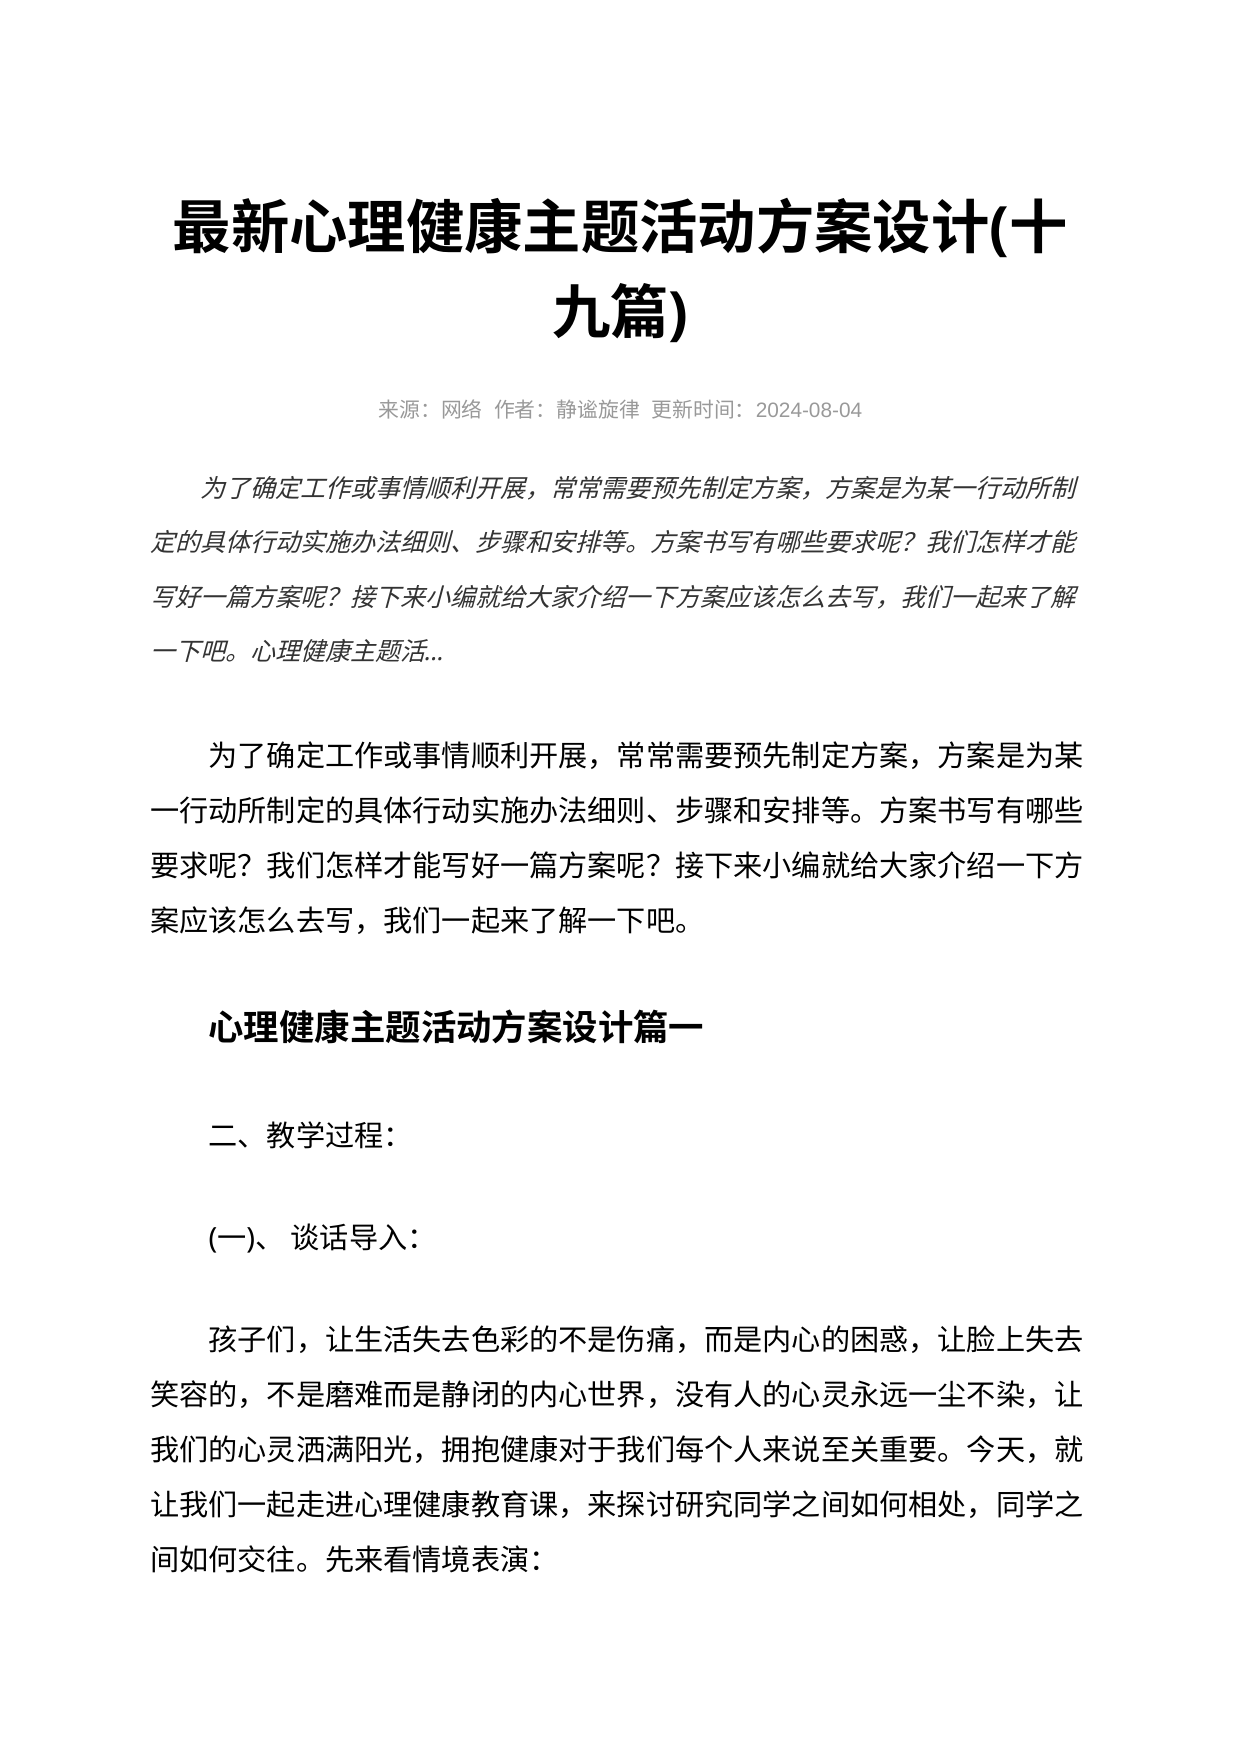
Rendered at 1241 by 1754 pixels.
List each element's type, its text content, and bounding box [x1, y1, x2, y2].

text (一)、 谈话导入： [150, 1214, 1090, 1257]
text 孩子们，让生活失去色彩的不是伤痛，而是内心的困惑，让脸上失去笑容的，不是磨难而是静闭的内心世界，没有人的心灵永远一尘不染，让我们的心灵洒满阳光，拥抱健康对于我们每个人来说至关重要。今天，就让我们一起走进心理健康教育课，来探讨研究同学之间如何相处，同学之间如何交往。先来看情境表演： [150, 1317, 1090, 1578]
text 为了确定工作或事情顺利开展，常常需要预先制定方案，方案是为某一行动所制定的具体行动实施办法细则、步骤和安排等。方案书写有哪些要求呢？我们怎样才能写好一篇方案呢？接下来小编就给大家介绍一下方案应该怎么去写，我们一起来了解一下吧。心理健康主题活... [150, 468, 1090, 668]
subtitle 最新心理健康主题活动方案设计(十九篇) [150, 181, 1090, 351]
text 心理健康主题活动方案设计篇一 [150, 999, 1090, 1051]
text 二、教学过程： [150, 1113, 1090, 1155]
text 为了确定工作或事情顺利开展，常常需要预先制定方案，方案是为某一行动所制定的具体行动实施办法细则、步骤和安排等。方案书写有哪些要求呢？我们怎样才能写好一篇方案呢？接下来小编就给大家介绍一下方案应该怎么去写，我们一起来了解一下吧。 [150, 733, 1090, 940]
text 来源：网络 作者：静谧旋律 更新时间：2024-08-04 [150, 398, 1090, 422]
